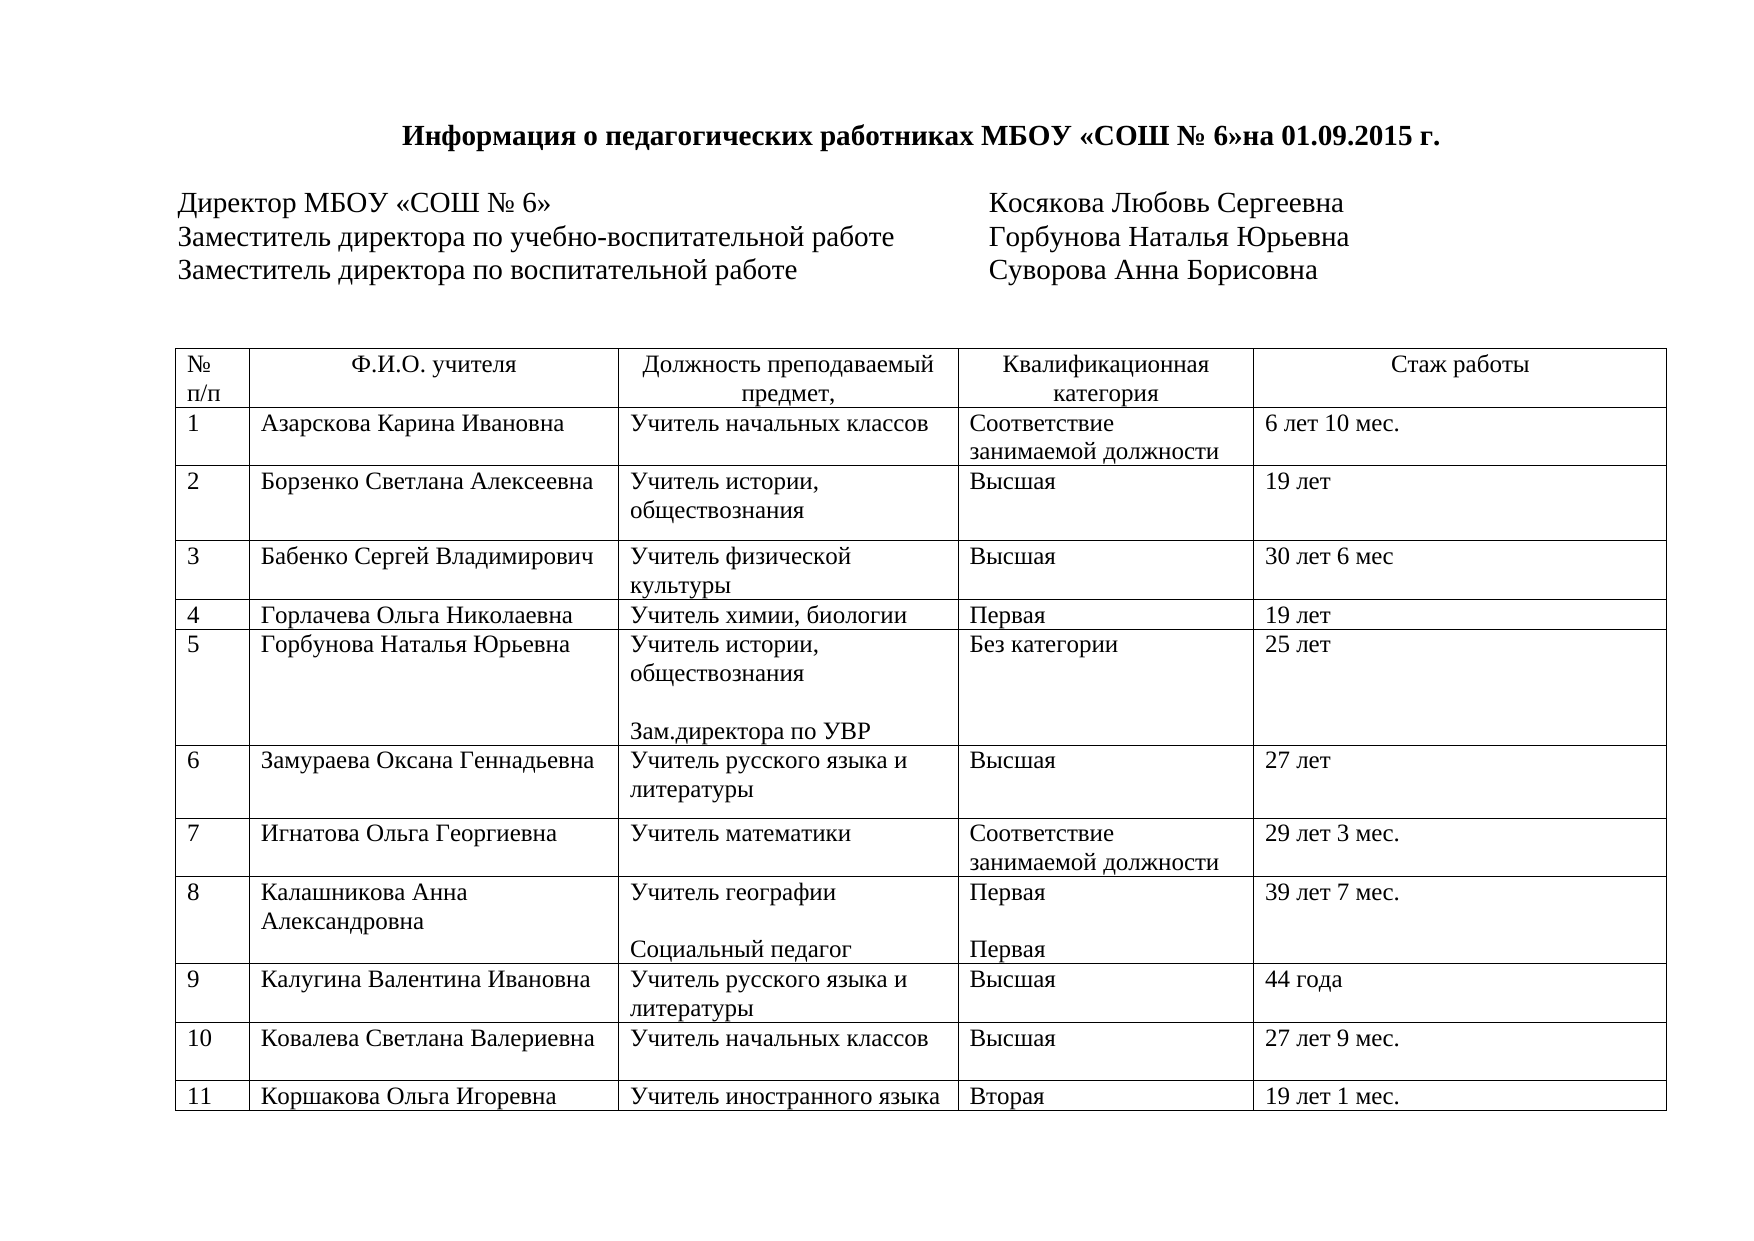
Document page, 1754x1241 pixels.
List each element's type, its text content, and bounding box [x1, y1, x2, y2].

table_cell Высшая [959, 541, 1253, 599]
table_cell 2 [176, 466, 249, 540]
table_cell Высшая [959, 466, 1253, 540]
table_cell Учитель начальных классов [619, 1023, 958, 1080]
table_cell 11 [176, 1081, 249, 1110]
table_cell 25 лет [1254, 630, 1666, 744]
text Заместитель директора по воспитательной работе Суворова Анна Борисовна [177, 252, 1665, 286]
text Заместитель директора по учебно-воспитательной работе Горбунова Наталья Юрьевна [177, 219, 1665, 252]
table_cell Учитель русского языка и литературы [619, 964, 958, 1022]
table_header № п/п [176, 349, 249, 407]
table_cell 10 [176, 1023, 249, 1080]
table_header Ф.И.О. учителя [250, 349, 618, 407]
table_cell Ковалева Светлана Валериевна [250, 1023, 618, 1080]
text Директор МБОУ «СОШ № 6» Косякова Любовь Сергеевна [177, 185, 1665, 219]
table_header Стаж работы [1254, 349, 1666, 407]
table_cell 3 [176, 541, 249, 599]
table_cell Учитель истории, обществознания [619, 466, 958, 540]
table_cell 4 [176, 600, 249, 628]
text Информация о педагогических работниках МБОУ «СОШ № 6»на 01.09.2015 г. [177, 118, 1665, 152]
table_cell 27 лет [1254, 746, 1666, 817]
table_cell Учитель географии Социальный педагог [619, 877, 958, 963]
table_cell Горлачева Ольга Николаевна [250, 600, 618, 628]
table_cell 9 [176, 964, 249, 1022]
table_cell 6 лет 10 мес. [1254, 408, 1666, 465]
table_cell Соответствие занимаемой должности [959, 819, 1253, 876]
table_header Должность преподаваемый предмет, [619, 349, 958, 407]
table_cell Соответствие занимаемой должности [959, 408, 1253, 465]
table_cell 19 лет 1 мес. [1254, 1081, 1666, 1110]
table_cell 1 [176, 408, 249, 465]
table_cell 39 лет 7 мес. [1254, 877, 1666, 963]
table_cell 8 [176, 877, 249, 963]
table_cell Борзенко Светлана Алексеевна [250, 466, 618, 540]
table_cell 30 лет 6 мес [1254, 541, 1666, 599]
table_cell Горбунова Наталья Юрьевна [250, 630, 618, 744]
table_cell 27 лет 9 мес. [1254, 1023, 1666, 1080]
table_cell Высшая [959, 964, 1253, 1022]
table_cell Коршакова Ольга Игоревна [250, 1081, 618, 1110]
table_cell Вторая [959, 1081, 1253, 1110]
table_cell Без категории [959, 630, 1253, 744]
table_cell 29 лет 3 мес. [1254, 819, 1666, 876]
table_cell 19 лет [1254, 466, 1666, 540]
table_cell Учитель математики [619, 819, 958, 876]
table_cell Калашникова Анна Александровна [250, 877, 618, 963]
table_cell 6 [176, 746, 249, 817]
table_cell Учитель начальных классов [619, 408, 958, 465]
table_cell Бабенко Сергей Владимирович [250, 541, 618, 599]
table_header Квалификационная категория [959, 349, 1253, 407]
table_cell Игнатова Ольга Георгиевна [250, 819, 618, 876]
table_cell Учитель истории, обществознания Зам.директора по УВР [619, 630, 958, 744]
table_cell 19 лет [1254, 600, 1666, 628]
table_cell Учитель физической культуры [619, 541, 958, 599]
table_cell Азарскова Карина Ивановна [250, 408, 618, 465]
table_cell 5 [176, 630, 249, 744]
table_cell Первая Первая [959, 877, 1253, 963]
table_cell 7 [176, 819, 249, 876]
table_cell Высшая [959, 746, 1253, 817]
table_cell Учитель русского языка и литературы [619, 746, 958, 817]
table_cell Замураева Оксана Геннадьевна [250, 746, 618, 817]
table_cell Калугина Валентина Ивановна [250, 964, 618, 1022]
table_cell Высшая [959, 1023, 1253, 1080]
table_cell 44 года [1254, 964, 1666, 1022]
table_cell Первая [959, 600, 1253, 628]
table_cell Учитель химии, биологии [619, 600, 958, 628]
table_cell Учитель иностранного языка [619, 1081, 958, 1110]
